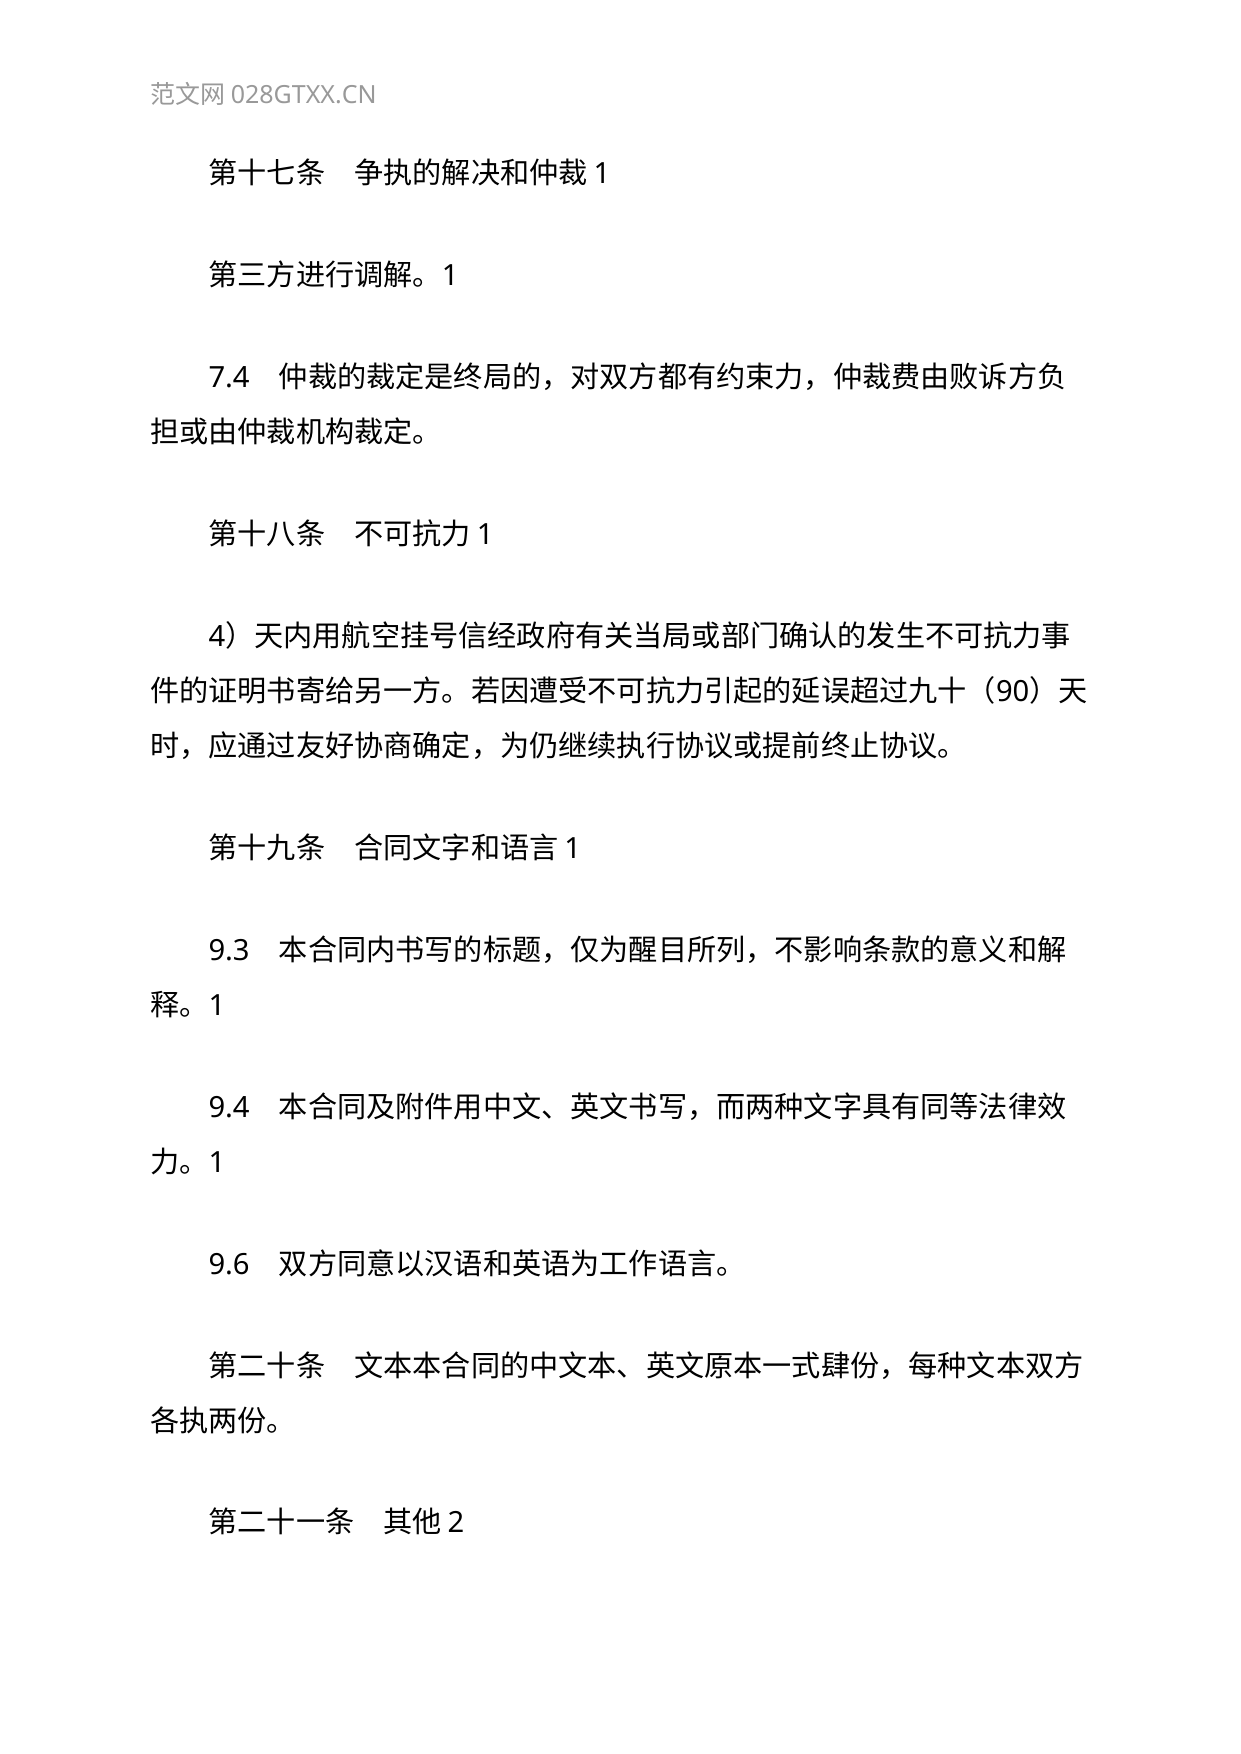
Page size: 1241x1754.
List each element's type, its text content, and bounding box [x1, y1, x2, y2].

text 第十八条 不可抗力1 [150, 511, 1090, 553]
text 第二十一条 其他2 [150, 1499, 1090, 1541]
text 第二十条 文本本合同的中文本、英文原本一式肆份，每种文本双方各执两份。 [150, 1342, 1090, 1439]
text 第十九条 合同文字和语言1 [150, 824, 1090, 867]
text 7.4 仲裁的裁定是终局的，对双方都有约束力，仲裁费由败诉方负担或由仲裁机构裁定。 [150, 354, 1090, 451]
text 9.6 双方同意以汉语和英语为工作语言。 [150, 1240, 1090, 1283]
text 第十七条 争执的解决和仲裁1 [150, 150, 1090, 192]
text 9.4 本合同及附件用中文、英文书写，而两种文字具有同等法律效力。1 [150, 1083, 1090, 1181]
text 第三方进行调解。1 [150, 252, 1090, 294]
text 4）天内用航空挂号信经政府有关当局或部门确认的发生不可抗力事件的证明书寄给另一方。若因遭受不可抗力引起的延误超过九十（90）天时，应通过友好协商确定，为仍继续执行协议或提前终止协议。 [150, 613, 1090, 765]
text 9.3 本合同内书写的标题，仅为醒目所列，不影响条款的意义和解释。1 [150, 926, 1090, 1024]
